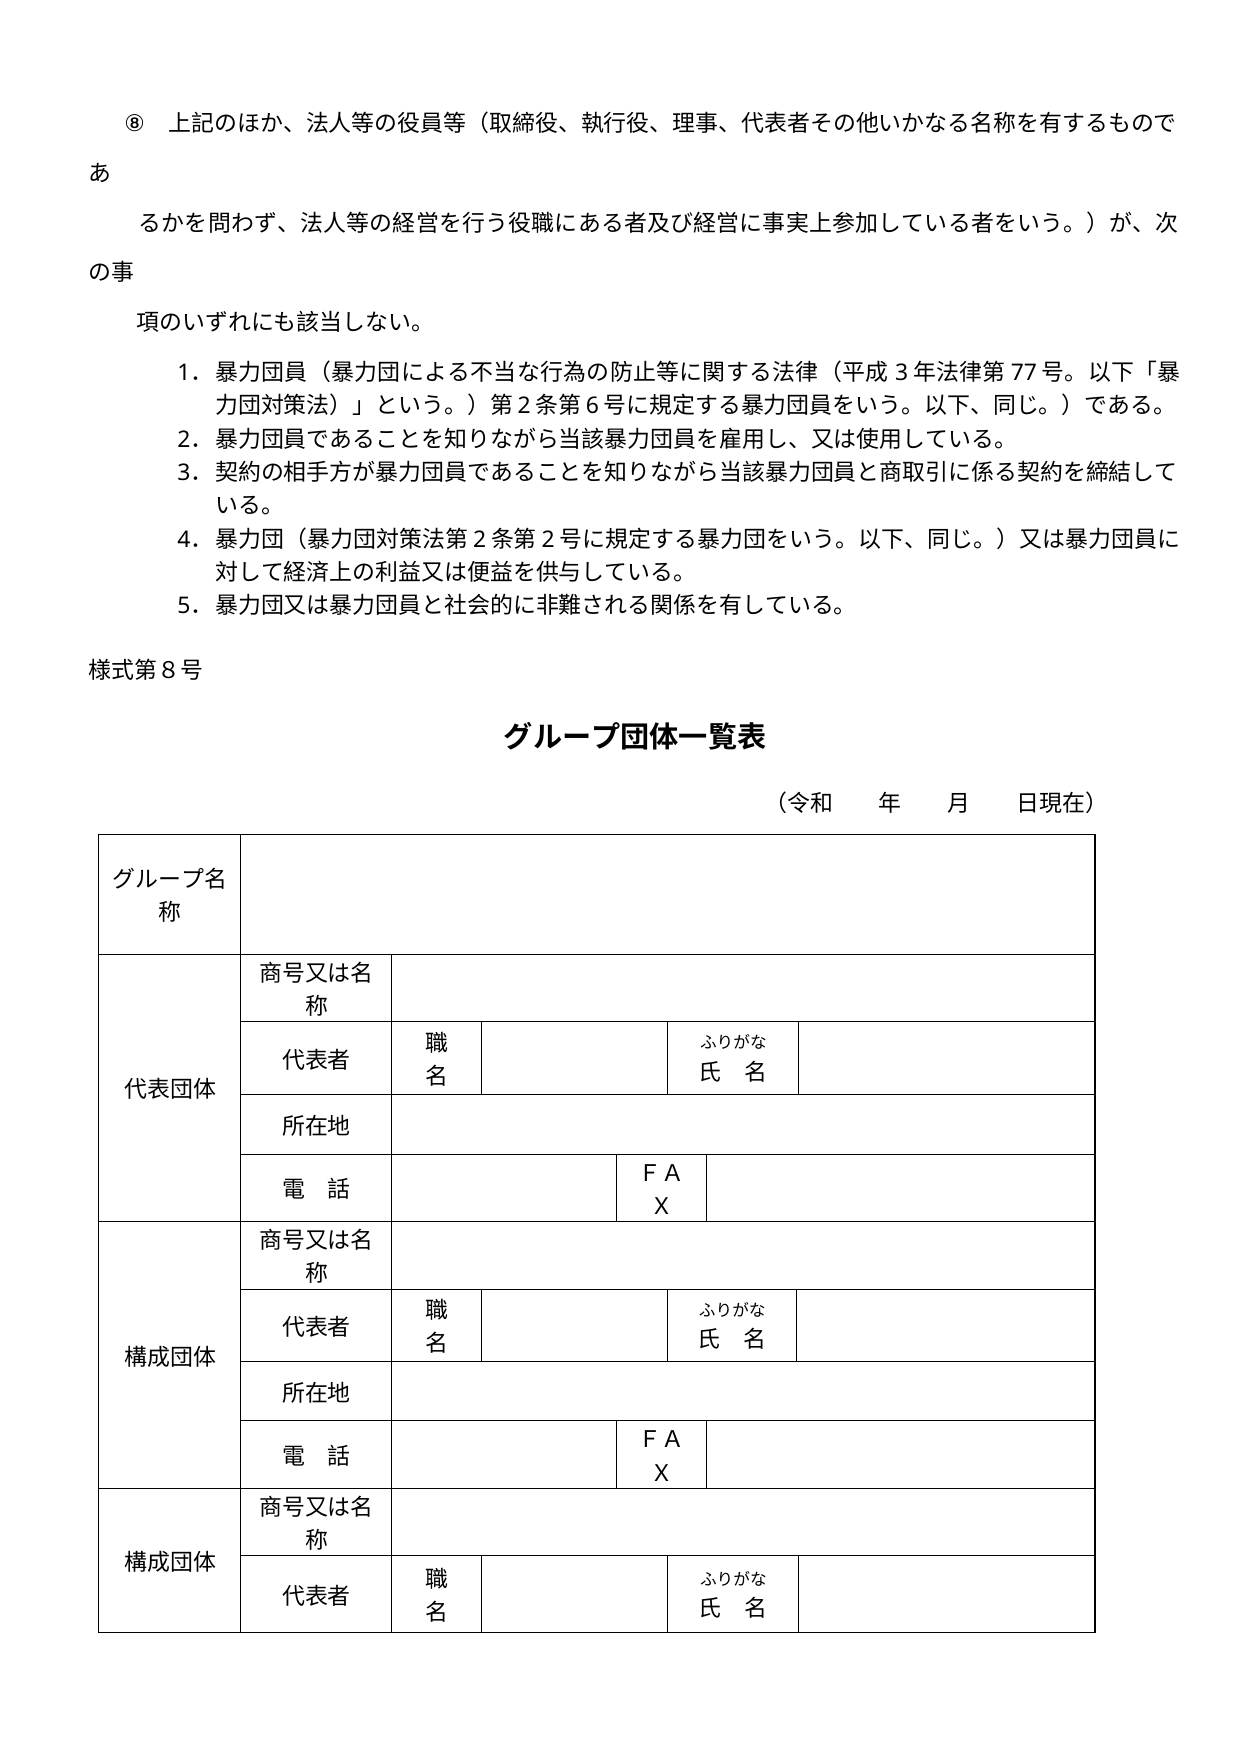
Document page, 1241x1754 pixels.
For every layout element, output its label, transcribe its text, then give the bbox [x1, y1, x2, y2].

text るかを問わず、法人等の経営を行う役職にある者及び経営に事実上参加している者をいう。）が、次の事 [88, 204, 1181, 287]
table_cell [392, 1421, 616, 1488]
table_cell 商号又は名称 [241, 1489, 391, 1555]
table_cell [482, 1556, 667, 1632]
text ⑧ 上記のほか、法人等の役員等（取締役、執行役、理事、代表者その他いかなる名称を有するものであ [88, 105, 1181, 188]
table_cell ＦＡＸ [617, 1421, 706, 1488]
table_cell [482, 1022, 667, 1094]
table_cell 職 名 [392, 1022, 481, 1094]
list 暴力団又は暴力団員と社会的に非難される関係を有している。 [177, 587, 1181, 620]
table_cell ふりがな 氏 名 [668, 1556, 798, 1632]
table_cell [392, 1489, 1094, 1555]
table_cell 所在地 [241, 1362, 391, 1420]
table_header [241, 835, 1094, 954]
text （令和 年 月 日現在） [88, 785, 1108, 818]
table_cell 構成団体 [99, 1489, 240, 1632]
table_cell 電 話 [241, 1155, 391, 1221]
table_cell [707, 1155, 1094, 1221]
table_cell ＦＡＸ [617, 1155, 706, 1221]
table_cell [392, 1362, 1094, 1420]
table_cell 商号又は名称 [241, 955, 391, 1021]
table_cell [392, 1095, 1094, 1153]
table_cell [799, 1022, 1094, 1094]
table_cell [799, 1556, 1094, 1632]
table_cell [707, 1421, 1094, 1488]
list 契約の相手方が暴力団員であることを知りながら当該暴力団員と商取引に係る契約を締結している。 [177, 454, 1181, 521]
table_cell 構成団体 [99, 1222, 240, 1488]
text グループ団体一覧表 [88, 714, 1181, 756]
table_cell 職 名 [392, 1556, 481, 1632]
list 暴力団員（暴力団による不当な行為の防止等に関する法律（平成3年法律第77号。以下「暴力団対策法）」という。）第2条第6号に規定する暴力団員をいう。以下、同じ。）である。 [177, 354, 1181, 421]
table_cell 代表者 [241, 1290, 391, 1361]
table_cell 代表者 [241, 1556, 391, 1632]
table_cell 所在地 [241, 1095, 391, 1153]
table_cell [482, 1290, 667, 1361]
table_cell [392, 955, 1094, 1021]
table_cell 職 名 [392, 1290, 481, 1361]
table_cell ふりがな 氏 名 [668, 1022, 798, 1094]
table_cell 電 話 [241, 1421, 391, 1488]
table_cell 商号又は名称 [241, 1222, 391, 1288]
table_cell [797, 1290, 1094, 1361]
text 様式第８号 [88, 652, 1181, 685]
table_cell [392, 1155, 616, 1221]
table_header グループ名称 [99, 835, 240, 954]
list 暴力団（暴力団対策法第2条第2号に規定する暴力団をいう。以下、同じ。）又は暴力団員に対して経済上の利益又は便益を供与している。 [177, 521, 1181, 587]
table_cell ふりがな 氏 名 [668, 1290, 796, 1361]
table_cell 代表団体 [99, 955, 240, 1221]
text 項のいずれにも該当しない。 [88, 304, 1181, 337]
list 暴力団員であることを知りながら当該暴力団員を雇用し、又は使用している。 [177, 421, 1181, 454]
table_cell 代表者 [241, 1022, 391, 1094]
table_cell [392, 1222, 1094, 1288]
